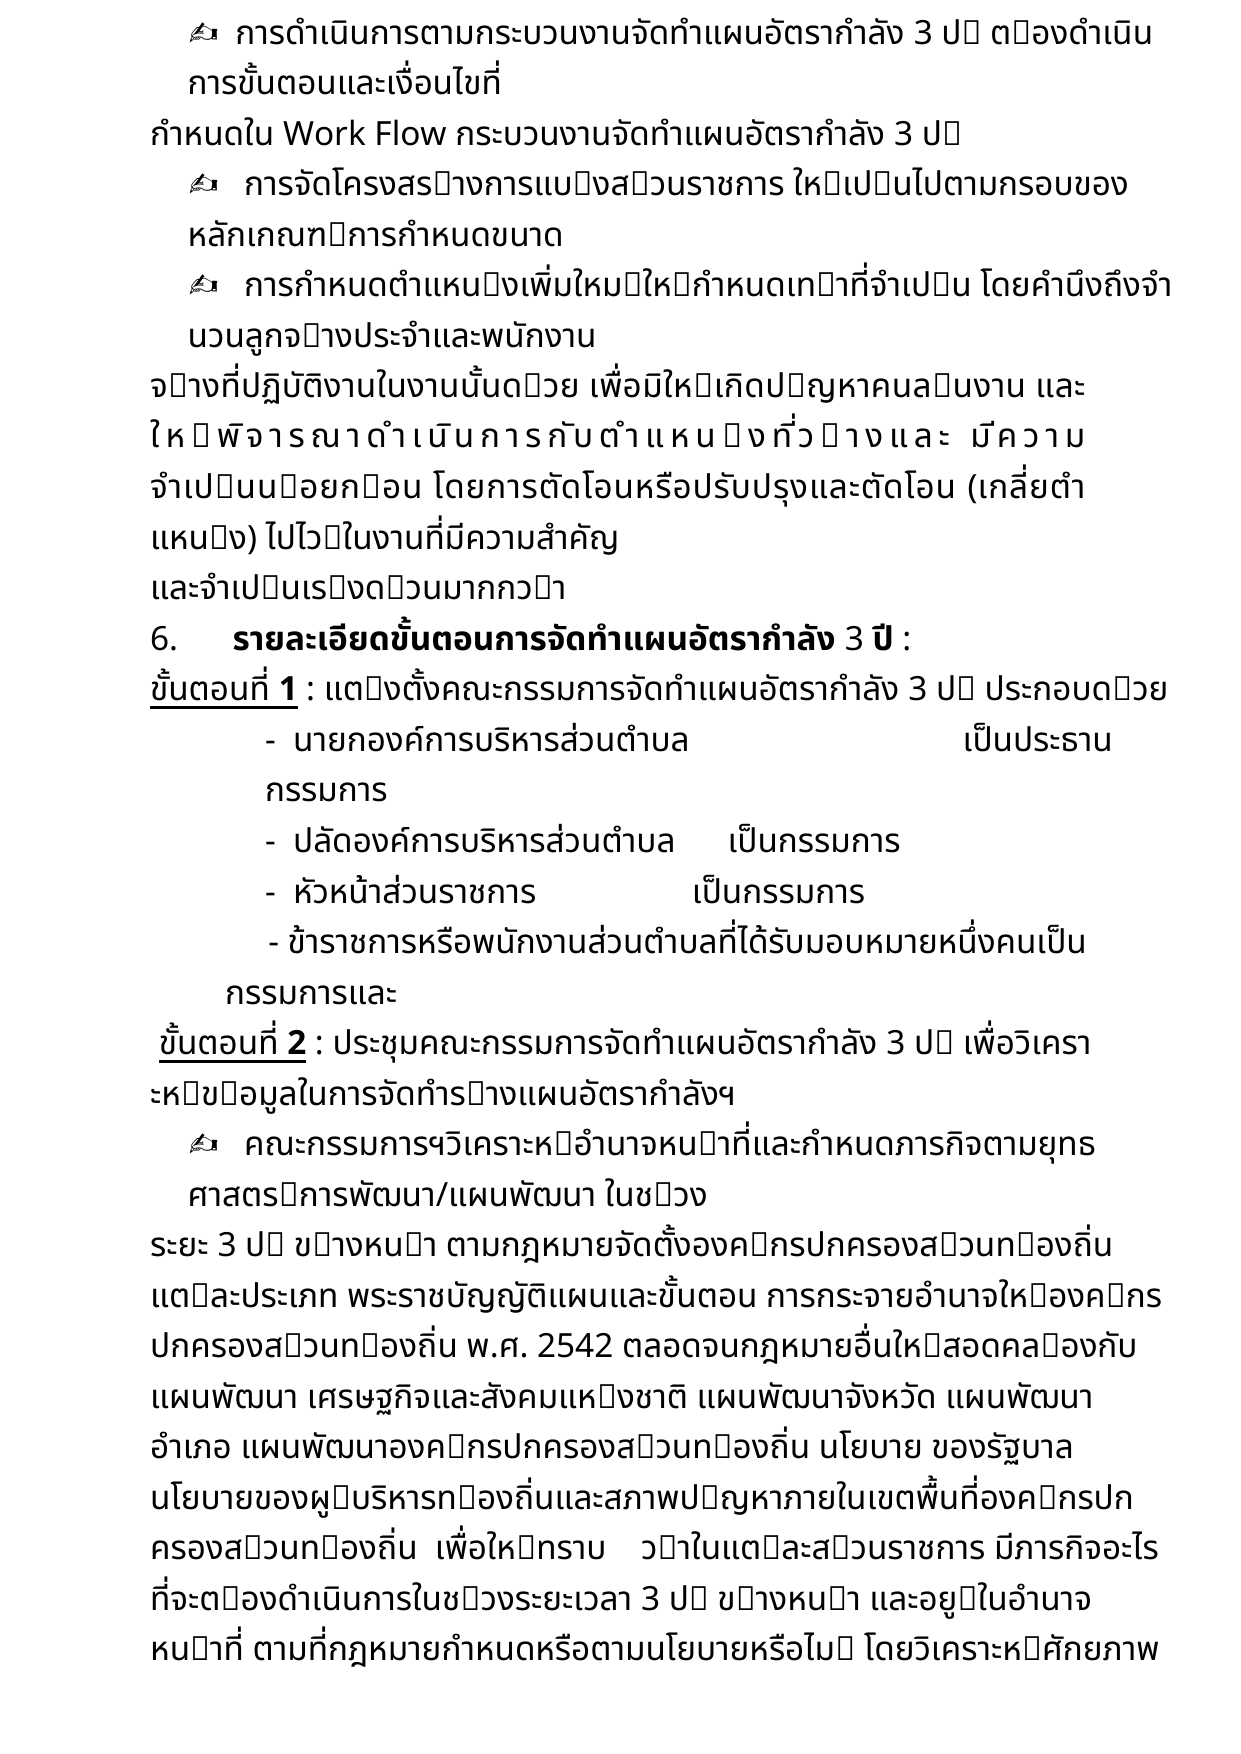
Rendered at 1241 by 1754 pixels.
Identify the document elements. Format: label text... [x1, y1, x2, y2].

text กําหนดใน Work Flow กระบวนงานจัดทําแผนอัตรากําลัง 3 ป [150, 110, 1170, 160]
text และจําเปนเรงดวนมากกวา [150, 564, 1170, 614]
list รายละเอียดขั้นตอนการจัดทําแผนอัตรากําลัง 3 ปี : [150, 614, 1171, 665]
list ปลัดองค์การบริหารส่วนตำบล เป็นกรรมการ [265, 817, 1170, 867]
list การจัดโครงสรางการแบงสวนราชการ ใหเปนไปตามกรอบของหลักเกณฑการกําหนดขนาด [187, 160, 1182, 261]
text จางที่ปฏิบัติงานในงานนั้นดวย เพื่อมิใหเกิดปญหาคนลนงาน และใหพิจารณาดําเนินการกับตําแหนงที่วางและ มีความจําเปนนอยกอน โดยการตัดโอนหรือปรับปรุงและตัดโอน (เกลี่ยตําแหนง) ไปไวในงานที่มีความสําคัญ [150, 362, 1086, 564]
list การกําหนดตําแหนงเพิ่มใหมใหกําหนดเทาที่จําเปน โดยคํานึงถึงจํานวนลูกจางประจําและพนักงาน [187, 261, 1181, 362]
list นายกองค์การบริหารส่วนตำบล เป็นประธานกรรมการ [265, 716, 1170, 817]
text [150, 1221, 1169, 1676]
list ข้าราชการหรือพนักงานส่วนตำบลที่ได้รับมอบหมายหนึ่งคนเป็นกรรมการและ [225, 918, 1171, 1019]
list หัวหน้าส่วนราชการ เป็นกรรมการ [265, 867, 1170, 918]
text ขั้นตอนที่ 2 : ประชุมคณะกรรมการจัดทําแผนอัตรากําลัง 3 ป เพื่อวิเคราะหขอมูลในการจัดทํารางแผนอัตรากําลังฯ [150, 1019, 1171, 1120]
list การดําเนินการตามกระบวนงานจัดทําแผนอัตรากําลัง 3 ป ตองดําเนินการขั้นตอนและเงื่อนไขที่ [187, 9, 1182, 110]
text ขั้นตอนที่ 1 : แตงตั้งคณะกรรมการจัดทําแผนอัตรากําลัง 3 ป ประกอบดวย [150, 665, 1171, 716]
list คณะกรรมการฯวิเคราะหอํานาจหนาที่และกําหนดภารกิจตามยุทธศาสตรการพัฒนา/แผนพัฒนา ในชวง [187, 1120, 1181, 1221]
